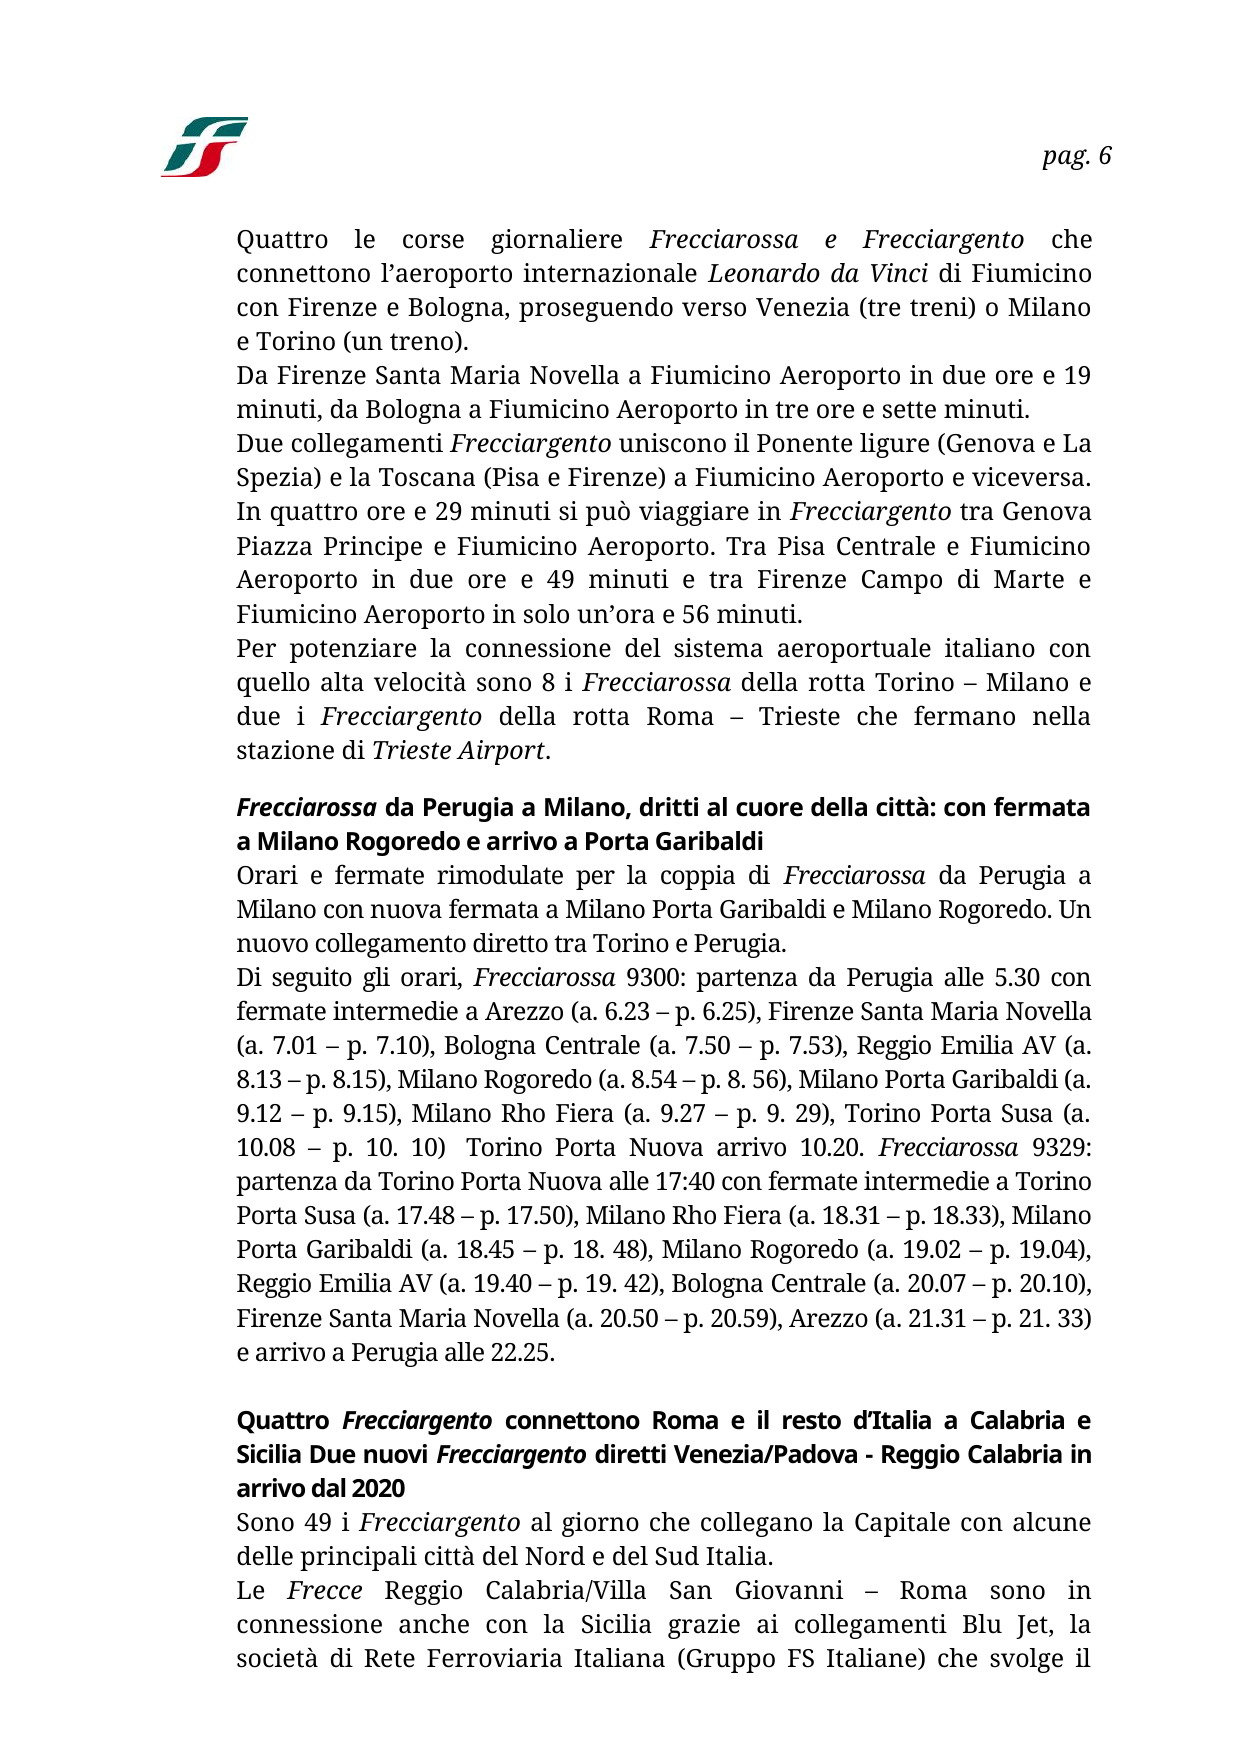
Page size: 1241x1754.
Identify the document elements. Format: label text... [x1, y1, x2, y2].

text Di seguito gli orari, Frecciarossa 9300: partenza da Perugia alle 5.30 con fermate intermedie a Arezzo (a. 6.23 – p. 6.25), Firenze Santa Maria Novella (a. 7.01 – p. 7.10), Bologna Centrale (a. 7.50 – p. 7.53), Reggio Emilia AV (a. 8.13 – p. 8.15), Milano Rogoredo (a. 8.54 – p. 8. 56), Milano Porta Garibaldi (a. 9.12 – p. 9.15), Milano Rho Fiera (a. 9.27 – p. 9. 29), Torino Porta Susa (a. 10.08 – p. 10. 10) Torino Porta Nuova arrivo 10.20. Frecciarossa 9329: partenza da Torino Porta Nuova alle 17:40 con fermate intermedie a Torino Porta Susa (a. 17.48 – p. 17.50), Milano Rho Fiera (a. 18.31 – p. 18.33), Milano Porta Garibaldi (a. 18.45 – p. 18. 48), Milano Rogoredo (a. 19.02 – p. 19.04), Reggio Emilia AV (a. 19.40 – p. 19. 42), Bologna Centrale (a. 20.07 – p. 20.10), Firenze Santa Maria Novella (a. 20.50 – p. 20.59), Arezzo (a. 21.31 – p. 21. 33) e arrivo a Perugia alle 22.25. [236, 959, 1092, 1368]
text Frecciarossa da Perugia a Milano, dritti al cuore della città: con fermata a Milano Rogoredo e arrivo a Porta Garibaldi [236, 789, 1092, 857]
picture [160, 117, 249, 177]
text Orari e fermate rimodulate per la coppia di Frecciarossa da Perugia a Milano con nuova fermata a Milano Porta Garibaldi e Milano Rogoredo. Un nuovo collegamento diretto tra Torino e Perugia. [236, 857, 1092, 959]
text Da Firenze Santa Maria Novella a Fiumicino Aeroporto in due ore e 19 minuti, da Bologna a Fiumicino Aeroporto in tre ore e sette minuti. [236, 358, 1092, 426]
text Quattro Frecciargento connettono Roma e il resto d’Italia a Calabria e Sicilia Due nuovi Frecciargento diretti Venezia/Padova - Reggio Calabria in arrivo dal 2020 [236, 1402, 1092, 1504]
text Sono 49 i Frecciargento al giorno che collegano la Capitale con alcune delle principali città del Nord e del Sud Italia. [236, 1504, 1092, 1573]
text Per potenziare la connessione del sistema aeroportuale italiano con quello alta velocità sono 8 i Frecciarossa della rotta Torino – Milano e due i Frecciargento della rotta Roma – Trieste che fermano nella stazione di Trieste Airport. [236, 630, 1092, 767]
text Due collegamenti Frecciargento uniscono il Ponente ligure (Genova e La Spezia) e la Toscana (Pisa e Firenze) a Fiumicino Aeroporto e viceversa. In quattro ore e 29 minuti si può viaggiare in Frecciargento tra Genova Piazza Principe e Fiumicino Aeroporto. Tra Pisa Centrale e Fiumicino Aeroporto in due ore e 49 minuti e tra Firenze Campo di Marte e Fiumicino Aeroporto in solo un’ora e 56 minuti. [236, 426, 1092, 630]
